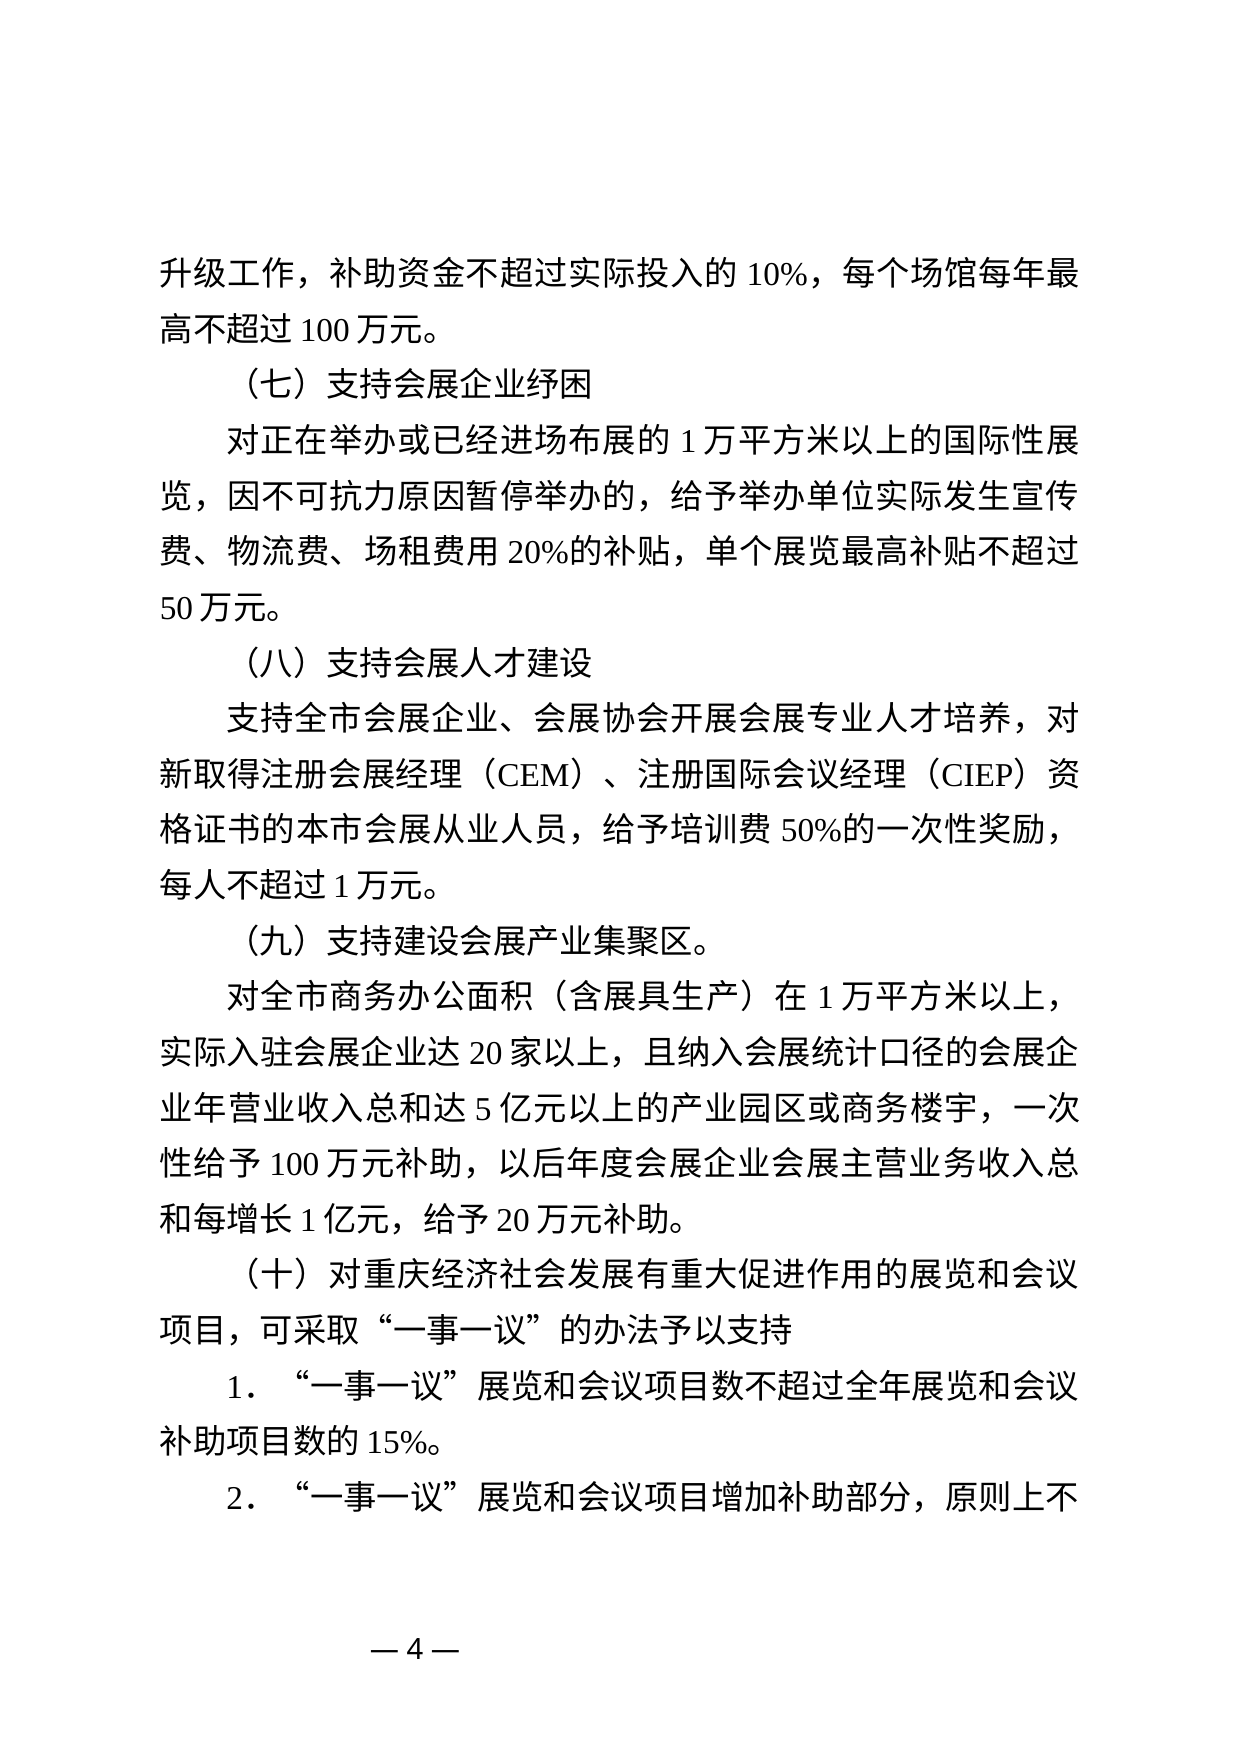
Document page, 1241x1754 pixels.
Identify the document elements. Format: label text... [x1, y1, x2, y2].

text 支持全市会展企业、会展协会开展会展专业人才培养，对新取得注册会展经理（CEM）、注册国际会议经理（CIEP）资格证书的本市会展从业人员，给予培训费50%的一次性奖励，每人不超过1万元。 [159, 688, 1081, 911]
text （九）支持建设会展产业集聚区。 [159, 911, 1081, 966]
text （十）对重庆经济社会发展有重大促进作用的展览和会议项目，可采取“一事一议”的办法予以支持 [159, 1244, 1081, 1356]
text 对全市商务办公面积（含展具生产）在1万平方米以上，实际入驻会展企业达20家以上，且纳入会展统计口径的会展企业年营业收入总和达5亿元以上的产业园区或商务楼宇，一次性给予100万元补助，以后年度会展企业会展主营业务收入总和每增长1亿元，给予20万元补助。 [159, 966, 1081, 1244]
text （八）支持会展人才建设 [159, 633, 1081, 688]
text 对正在举办或已经进场布展的1万平方米以上的国际性展览，因不可抗力原因暂停举办的，给予举办单位实际发生宣传费、物流费、场租费用20%的补贴，单个展览最高补贴不超过50万元。 [159, 410, 1081, 633]
text （七）支持会展企业纾困 [159, 354, 1081, 410]
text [159, 1467, 1081, 1523]
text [159, 243, 1081, 354]
text 1．“一事一议”展览和会议项目数不超过全年展览和会议补助项目数的15%。 [159, 1356, 1081, 1467]
